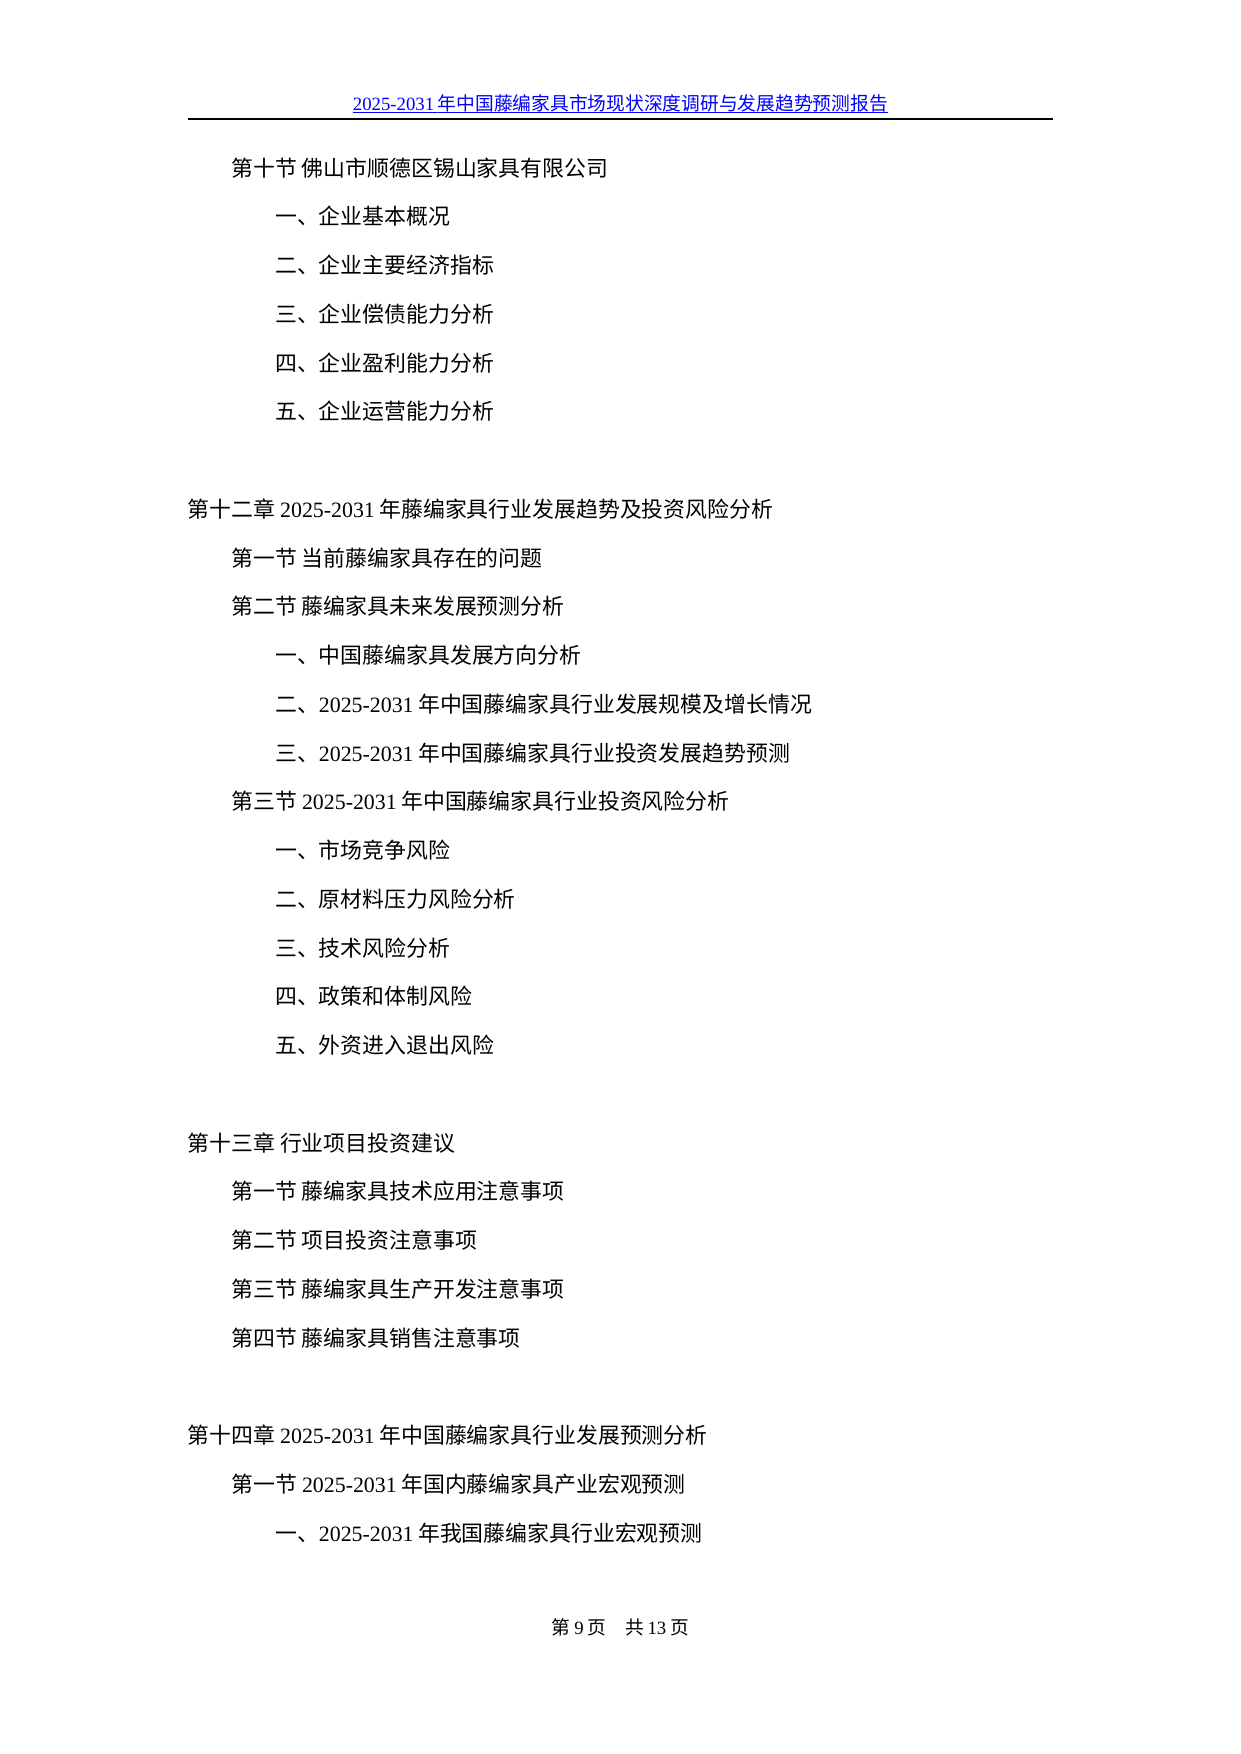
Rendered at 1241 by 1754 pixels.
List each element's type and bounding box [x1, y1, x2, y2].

text [187, 150, 1053, 1548]
